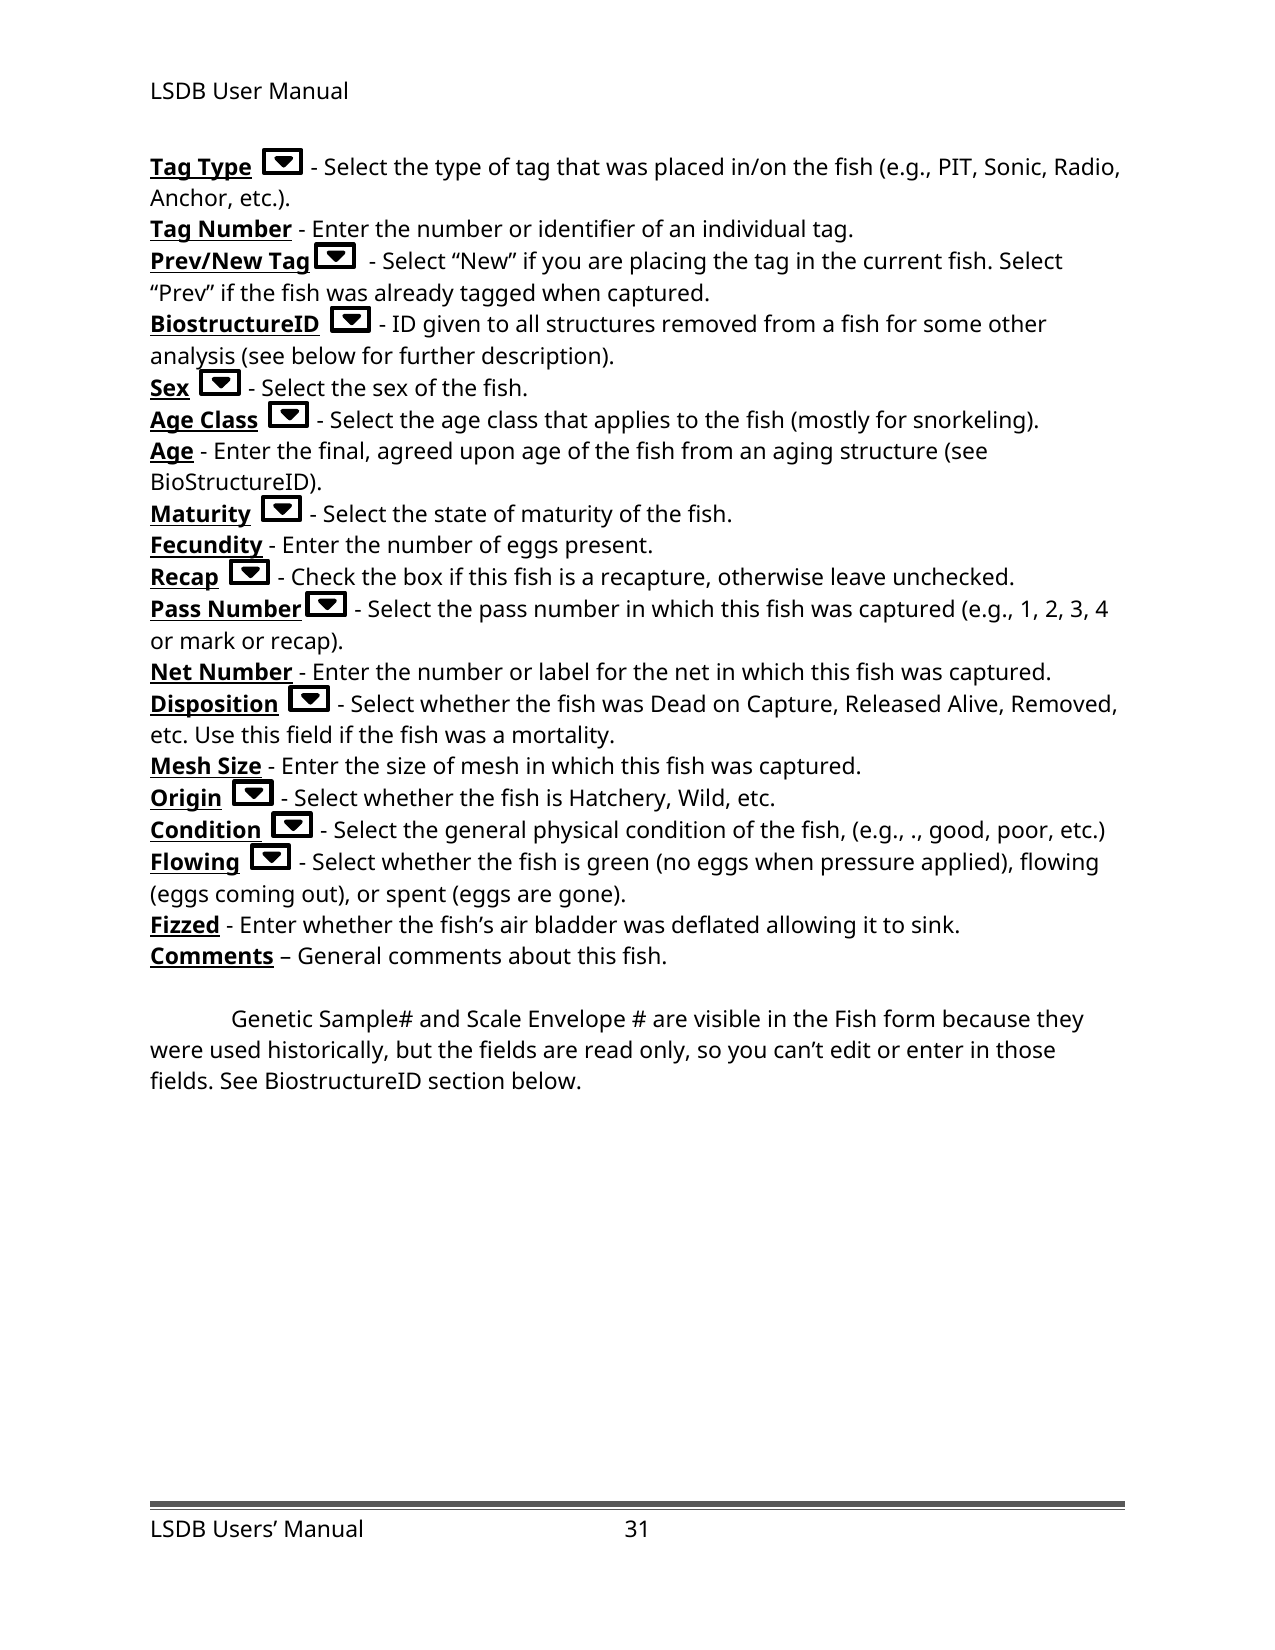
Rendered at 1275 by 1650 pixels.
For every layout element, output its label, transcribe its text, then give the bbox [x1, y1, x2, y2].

text Age - Enter the final, agreed upon age of the fish from an aging structure (see BioStructureID). [150, 435, 1125, 497]
text Net Number - Enter the number or label for the net in which this fish was captured. [150, 656, 1125, 687]
text Condition - Select the general physical condition of the fish, (e.g., ., good, poor, etc.) [150, 813, 1125, 846]
text Age Class - Select the age class that applies to the fish (mostly for snorkeling). [150, 403, 1125, 435]
text Sex - Select the sex of the fish. [150, 371, 1125, 403]
text Genetic Sample# and Scale Envelope # are visible in the Fish form because they were used historically, but the fields are read only, so you can’t edit or enter in those fields. See BiostructureID section below. [150, 1002, 1125, 1096]
text Tag Number - Enter the number or identifier of an individual tag. [150, 213, 1125, 244]
text Pass Number - Select the pass number in which this fish was captured (e.g., 1, 2, 3, 4 or mark or recap). [150, 593, 1125, 656]
text Prev/New Tag - Select “New” if you are placing the tag in the current fish. Select “Prev” if the fish was already tagged when captured. [150, 244, 1125, 308]
text Tag Type - Select the type of tag that was placed in/on the fish (e.g., PIT, Sonic, Radio, Anchor, etc.). [150, 150, 1125, 213]
text Comments – General comments about this fish. [150, 940, 1125, 971]
text BiostructureID - ID given to all structures removed from a fish for some other analysis (see below for further description). [150, 308, 1125, 371]
text Flowing - Select whether the fish is green (no eggs when pressure applied), flowing (eggs coming out), or spent (eggs are gone). [150, 846, 1125, 909]
text Origin - Select whether the fish is Hatchery, Wild, etc. [150, 782, 1125, 813]
text Disposition - Select whether the fish was Dead on Capture, Released Alive, Removed, etc. Use this field if the fish was a mortality. [150, 687, 1125, 750]
text Mesh Size - Enter the size of mesh in which this fish was captured. [150, 750, 1125, 782]
text Fecundity - Enter the number of eggs present. [150, 529, 1125, 561]
text Recap - Check the box if this fish is a recapture, otherwise leave unchecked. [150, 561, 1125, 593]
text Maturity - Select the state of maturity of the fish. [150, 497, 1125, 529]
text Fizzed - Enter whether the fish’s air bladder was deflated allowing it to sink. [150, 909, 1125, 940]
